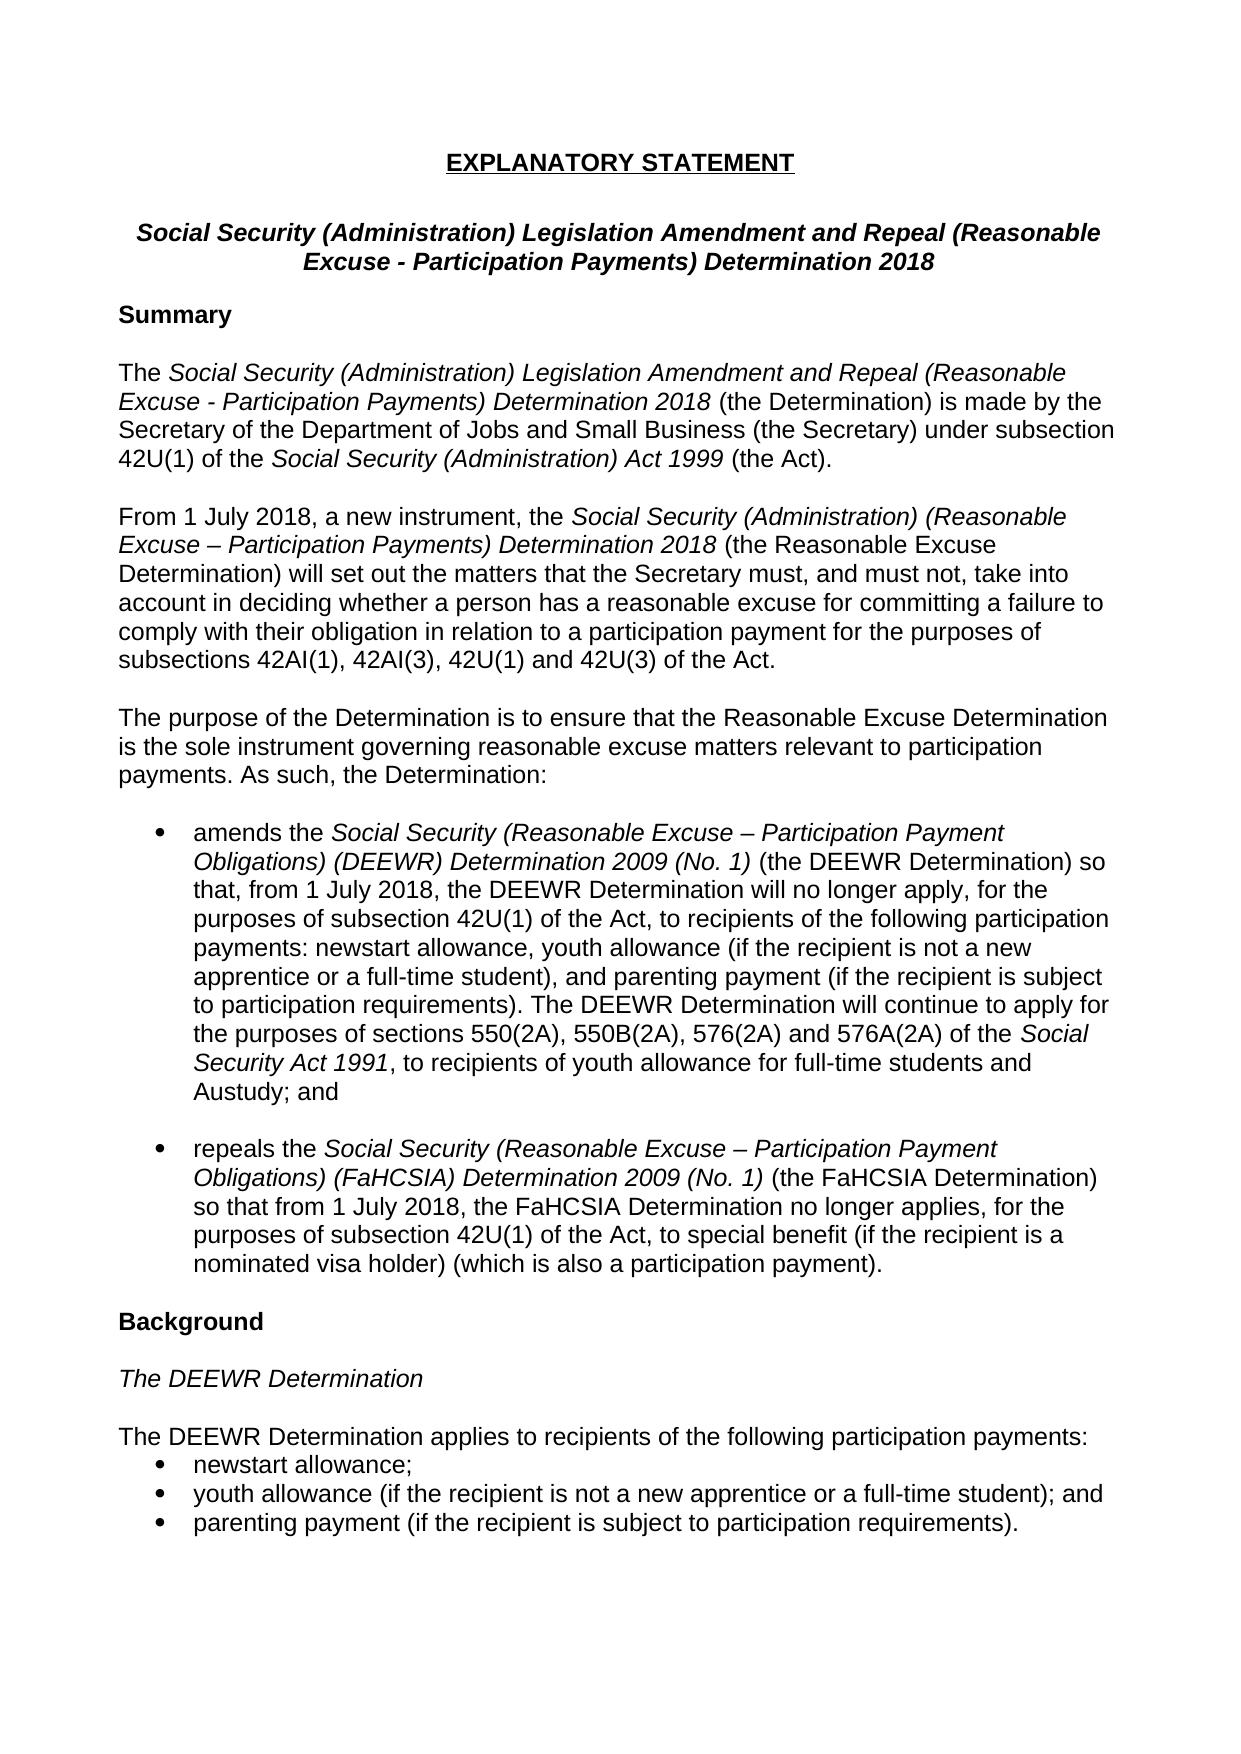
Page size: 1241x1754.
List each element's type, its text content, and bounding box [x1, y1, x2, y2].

list newstart allowance; [156, 1450, 1122, 1479]
text Summary [118, 300, 1122, 329]
text The purpose of the Determination is to ensure that the Reasonable Excuse Determination is the sole instrument governing reasonable excuse matters relevant to participation payments. As such, the Determination: [118, 703, 1122, 789]
text From 1 July 2018, a new instrument, the Social Security (Administration) (Reasonable Excuse – Participation Payments) Determination 2018 (the Reasonable Excuse Determination) will set out the matters that the Secretary must, and must not, take into account in deciding whether a person has a reasonable excuse for committing a failure to comply with their obligation in relation to a participation payment for the purposes of subsections 42AI(1), 42AI(3), 42U(1) and 42U(3) of the Act. [118, 501, 1122, 674]
text The DEEWR Determination applies to recipients of the following participation payments: [118, 1422, 1122, 1450]
text The DEEWR Determination [118, 1364, 1122, 1393]
list parenting payment (if the recipient is subject to participation requirements). [156, 1508, 1122, 1537]
text The Social Security (Administration) Legislation Amendment and Repeal (Reasonable Excuse - Participation Payments) Determination 2018 (the Determination) is made by the Secretary of the Department of Jobs and Small Business (the Secretary) under subsection 42U(1) of the Social Security (Administration) Act 1999 (the Act). [118, 358, 1122, 473]
text Background [118, 1307, 1122, 1335]
text Social Security (Administration) Legislation Amendment and Repeal (Reasonable Excuse - Participation Payments) Determination 2018 [118, 218, 1122, 275]
title EXPLANATORY STATEMENT [118, 148, 1122, 176]
list youth allowance (if the recipient is not a new apprentice or a full-time student); and [156, 1479, 1122, 1508]
list repeals the Social Security (Reasonable Excuse – Participation Payment Obligations) (FaHCSIA) Determination 2009 (No. 1) (the FaHCSIA Determination) so that from 1 July 2018, the FaHCSIA Determination no longer applies, for the purposes of subsection 42U(1) of the Act, to special benefit (if the recipient is a nominated visa holder) (which is also a participation payment). [156, 1134, 1122, 1278]
list amends the Social Security (Reasonable Excuse – Participation Payment Obligations) (DEEWR) Determination 2009 (No. 1) (the DEEWR Determination) so that, from 1 July 2018, the DEEWR Determination will no longer apply, for the purposes of subsection 42U(1) of the Act, to recipients of the following participation payments: newstart allowance, youth allowance (if the recipient is not a new apprentice or a full-time student), and parenting payment (if the recipient is subject to participation requirements). The DEEWR Determination will continue to apply for the purposes of sections 550(2A), 550B(2A), 576(2A) and 576A(2A) of the Social Security Act 1991, to recipients of youth allowance for full-time students and Austudy; and [156, 818, 1122, 1105]
